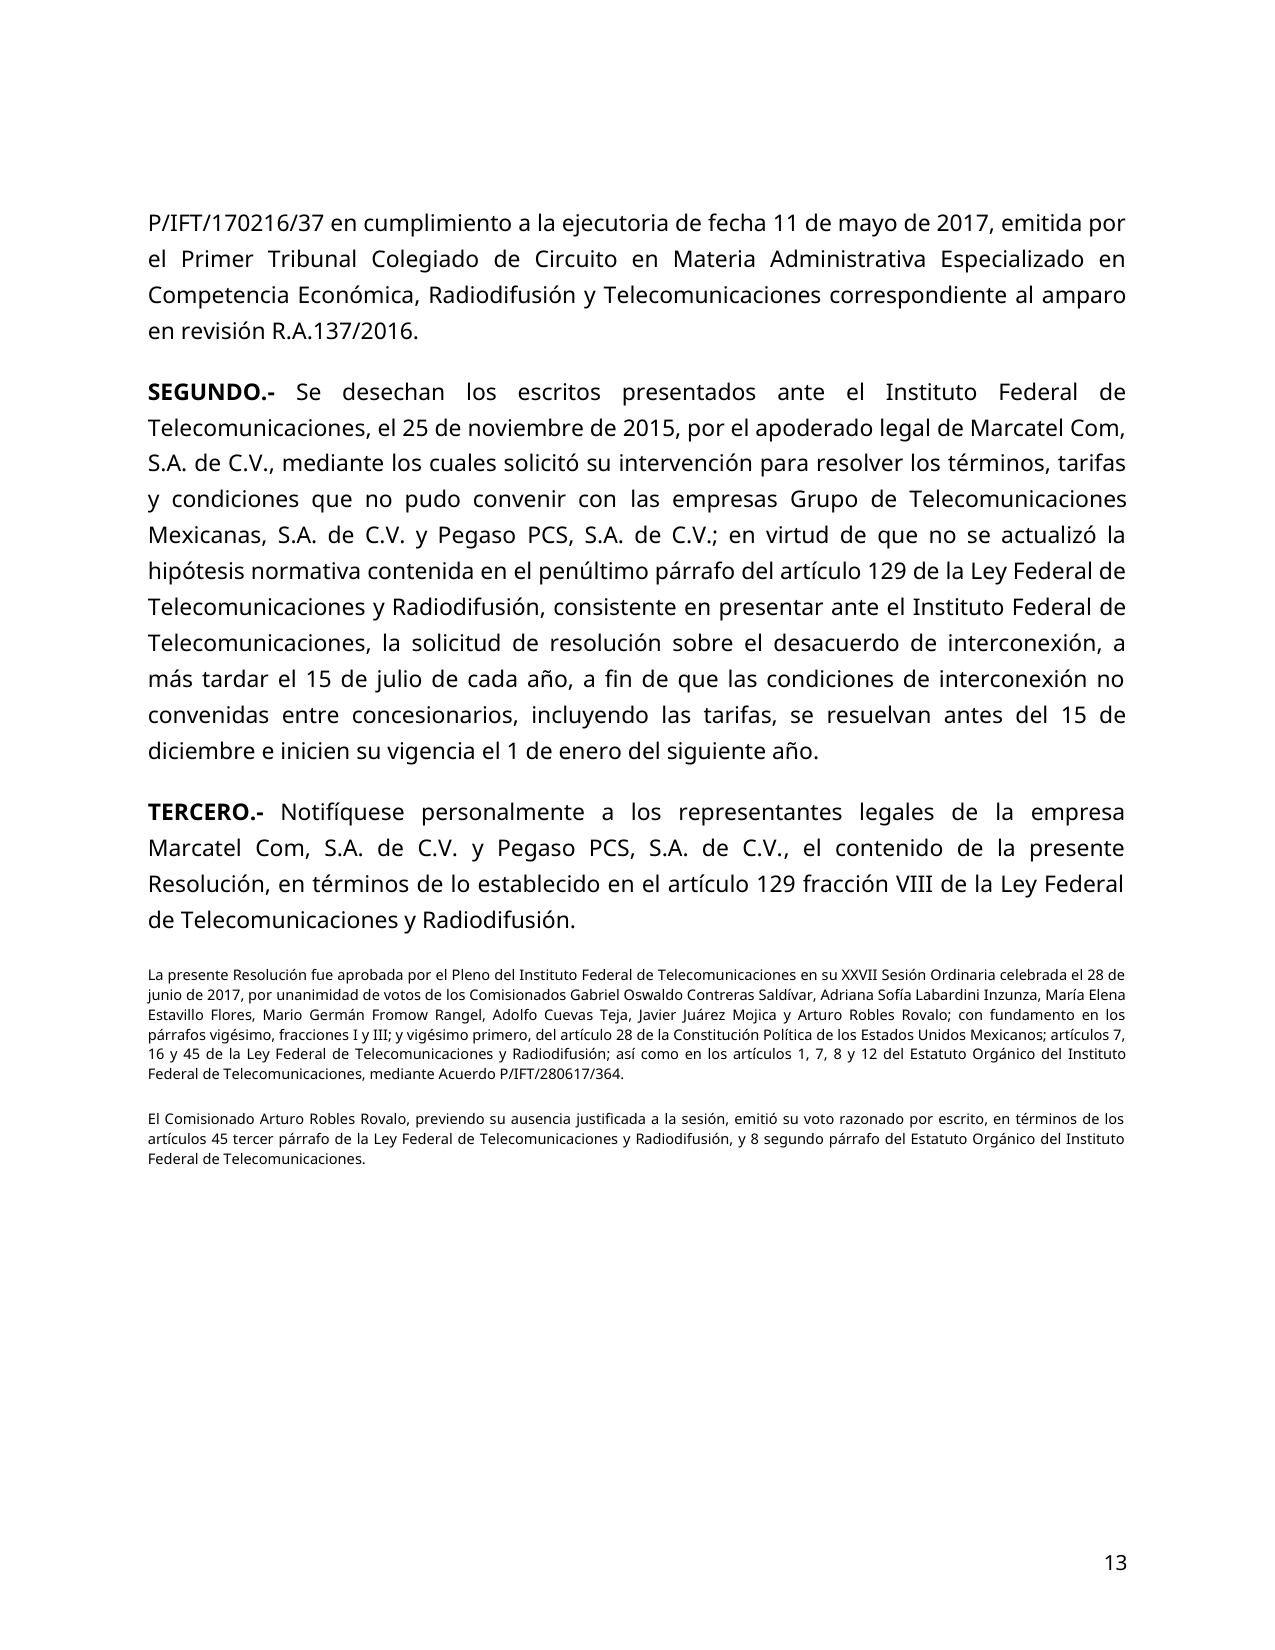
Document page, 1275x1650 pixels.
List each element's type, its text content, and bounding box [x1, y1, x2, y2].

text SEGUNDO.- Se desechan los escritos presentados ante el Instituto Federal de Telecomunicaciones, el 25 de noviembre de 2015, por el apoderado legal de Marcatel Com, S.A. de C.V., mediante los cuales solicitó su intervención para resolver los términos, tarifas y condiciones que no pudo convenir con las empresas Grupo de Telecomunicaciones Mexicanas, S.A. de C.V. y Pegaso PCS, S.A. de C.V.; en virtud de que no se actualizó la hipótesis normativa contenida en el penúltimo párrafo del artículo 129 de la Ley Federal de Telecomunicaciones y Radiodifusión, consistente en presentar ante el Instituto Federal de Telecomunicaciones, la solicitud de resolución sobre el desacuerdo de interconexión, a más tardar el 15 de julio de cada año, a fin de que las condiciones de interconexión no convenidas entre concesionarios, incluyendo las tarifas, se resuelvan antes del 15 de diciembre e inicien su vigencia el 1 de enero del siguiente año. [148, 376, 1127, 766]
text El Comisionado Arturo Robles Rovalo, previendo su ausencia justificada a la sesión, emitió su voto razonado por escrito, en términos de los artículos 45 tercer párrafo de la Ley Federal de Telecomunicaciones y Radiodifusión, y 8 segundo párrafo del Estatuto Orgánico del Instituto Federal de Telecomunicaciones. [148, 1109, 1127, 1169]
text TERCERO.- Notifíquese personalmente a los representantes legales de la empresa Marcatel Com, S.A. de C.V. y Pegaso PCS, S.A. de C.V., el contenido de la presente Resolución, en términos de lo establecido en el artículo 129 fracción VIII de la Ley Federal de Telecomunicaciones y Radiodifusión. [148, 796, 1125, 935]
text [148, 207, 1127, 346]
text La presente Resolución fue aprobada por el Pleno del Instituto Federal de Telecomunicaciones en su XXVII Sesión Ordinaria celebrada el 28 de junio de 2017, por unanimidad de votos de los Comisionados Gabriel Oswaldo Contreras Saldívar, Adriana Sofía Labardini Inzunza, María Elena Estavillo Flores, Mario Germán Fromow Rangel, Adolfo Cuevas Teja, Javier Juárez Mojica y Arturo Robles Rovalo; con fundamento en los párrafos vigésimo, fracciones I y III; y vigésimo primero, del artículo 28 de la Constitución Política de los Estados Unidos Mexicanos; artículos 7, 16 y 45 de la Ley Federal de Telecomunicaciones y Radiodifusión; así como en los artículos 1, 7, 8 y 12 del Estatuto Orgánico del Instituto Federal de Telecomunicaciones, mediante Acuerdo P/IFT/280617/364. [148, 964, 1127, 1084]
